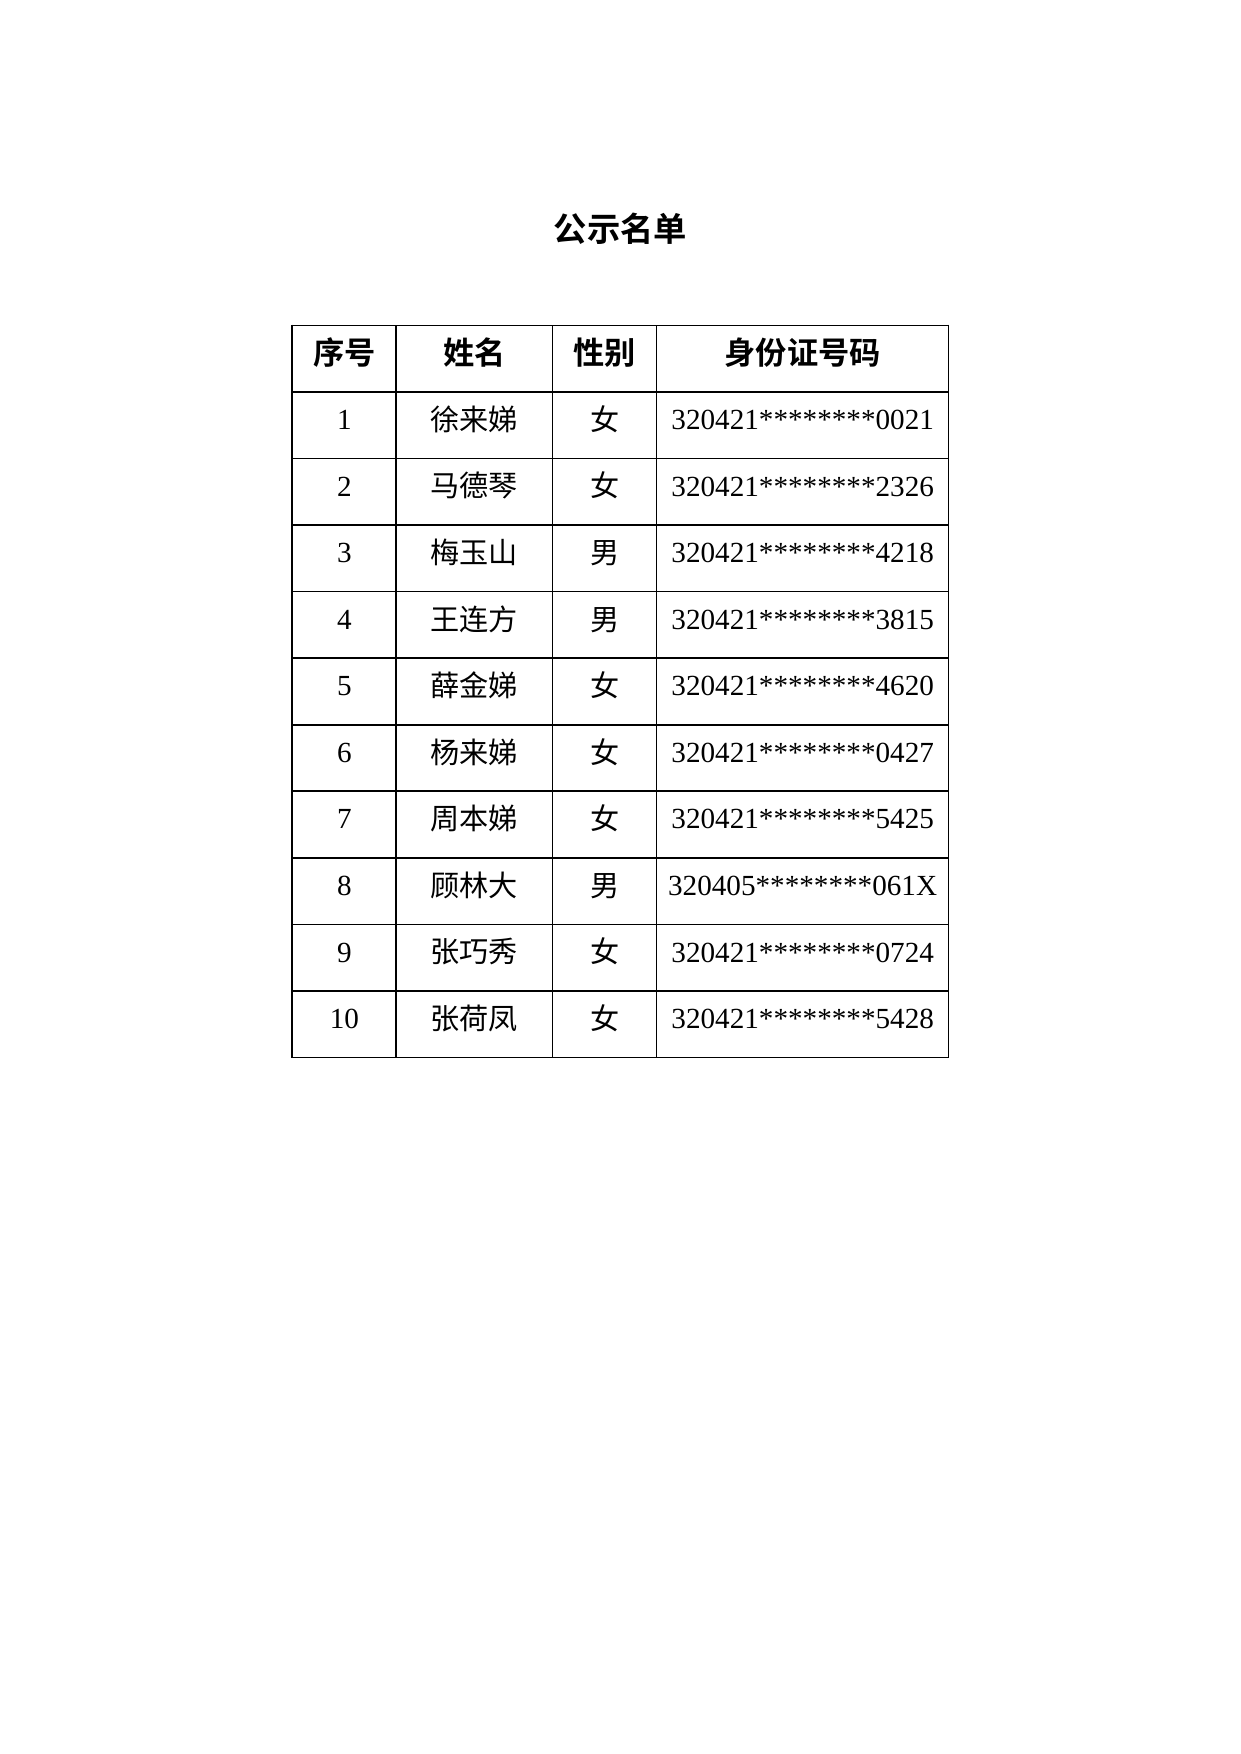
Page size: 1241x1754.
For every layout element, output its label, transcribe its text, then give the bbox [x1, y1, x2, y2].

table_cell 5 [293, 659, 395, 724]
table_cell 320421********2326 [657, 459, 948, 524]
table_cell 周本娣 [397, 792, 552, 857]
table_cell 女 [553, 393, 656, 458]
table_cell 女 [553, 792, 656, 857]
table_cell 320421********4620 [657, 659, 948, 724]
table_cell 徐来娣 [397, 393, 552, 458]
table_cell 320421********3815 [657, 592, 948, 657]
table_cell 3 [293, 526, 395, 591]
table_cell 男 [553, 526, 656, 591]
table_header 序号 [293, 326, 395, 391]
table_cell 320421********0427 [657, 726, 948, 790]
table_cell 8 [293, 859, 395, 923]
table_cell 9 [293, 925, 395, 990]
table_header 性别 [553, 326, 656, 391]
table_cell 6 [293, 726, 395, 790]
table_cell 顾林大 [397, 859, 552, 923]
table_cell 王连方 [397, 592, 552, 657]
table_cell 10 [293, 992, 395, 1057]
table_cell 杨来娣 [397, 726, 552, 790]
table_cell 4 [293, 592, 395, 657]
table_cell 7 [293, 792, 395, 857]
table_cell 女 [553, 459, 656, 524]
table_cell 梅玉山 [397, 526, 552, 591]
table_cell 320405********061X [657, 859, 948, 923]
table_cell 男 [553, 859, 656, 923]
table_cell 1 [293, 393, 395, 458]
table_cell 女 [553, 659, 656, 724]
table_cell 张荷凤 [397, 992, 552, 1057]
table_cell 马德琴 [397, 459, 552, 524]
table_header 身份证号码 [657, 326, 948, 391]
table_cell 2 [293, 459, 395, 524]
table_cell 320421********4218 [657, 526, 948, 591]
table_header 姓名 [397, 326, 552, 391]
table_cell 320421********5425 [657, 792, 948, 857]
table_cell 男 [553, 592, 656, 657]
table_cell 女 [553, 992, 656, 1057]
table_cell 薛金娣 [397, 659, 552, 724]
table_cell 320421********0021 [657, 393, 948, 458]
table_cell 女 [553, 925, 656, 990]
text 公示名单 [187, 194, 1053, 259]
table_cell 张巧秀 [397, 925, 552, 990]
table_cell 320421********0724 [657, 925, 948, 990]
table_cell 320421********5428 [657, 992, 948, 1057]
table_cell 女 [553, 726, 656, 790]
